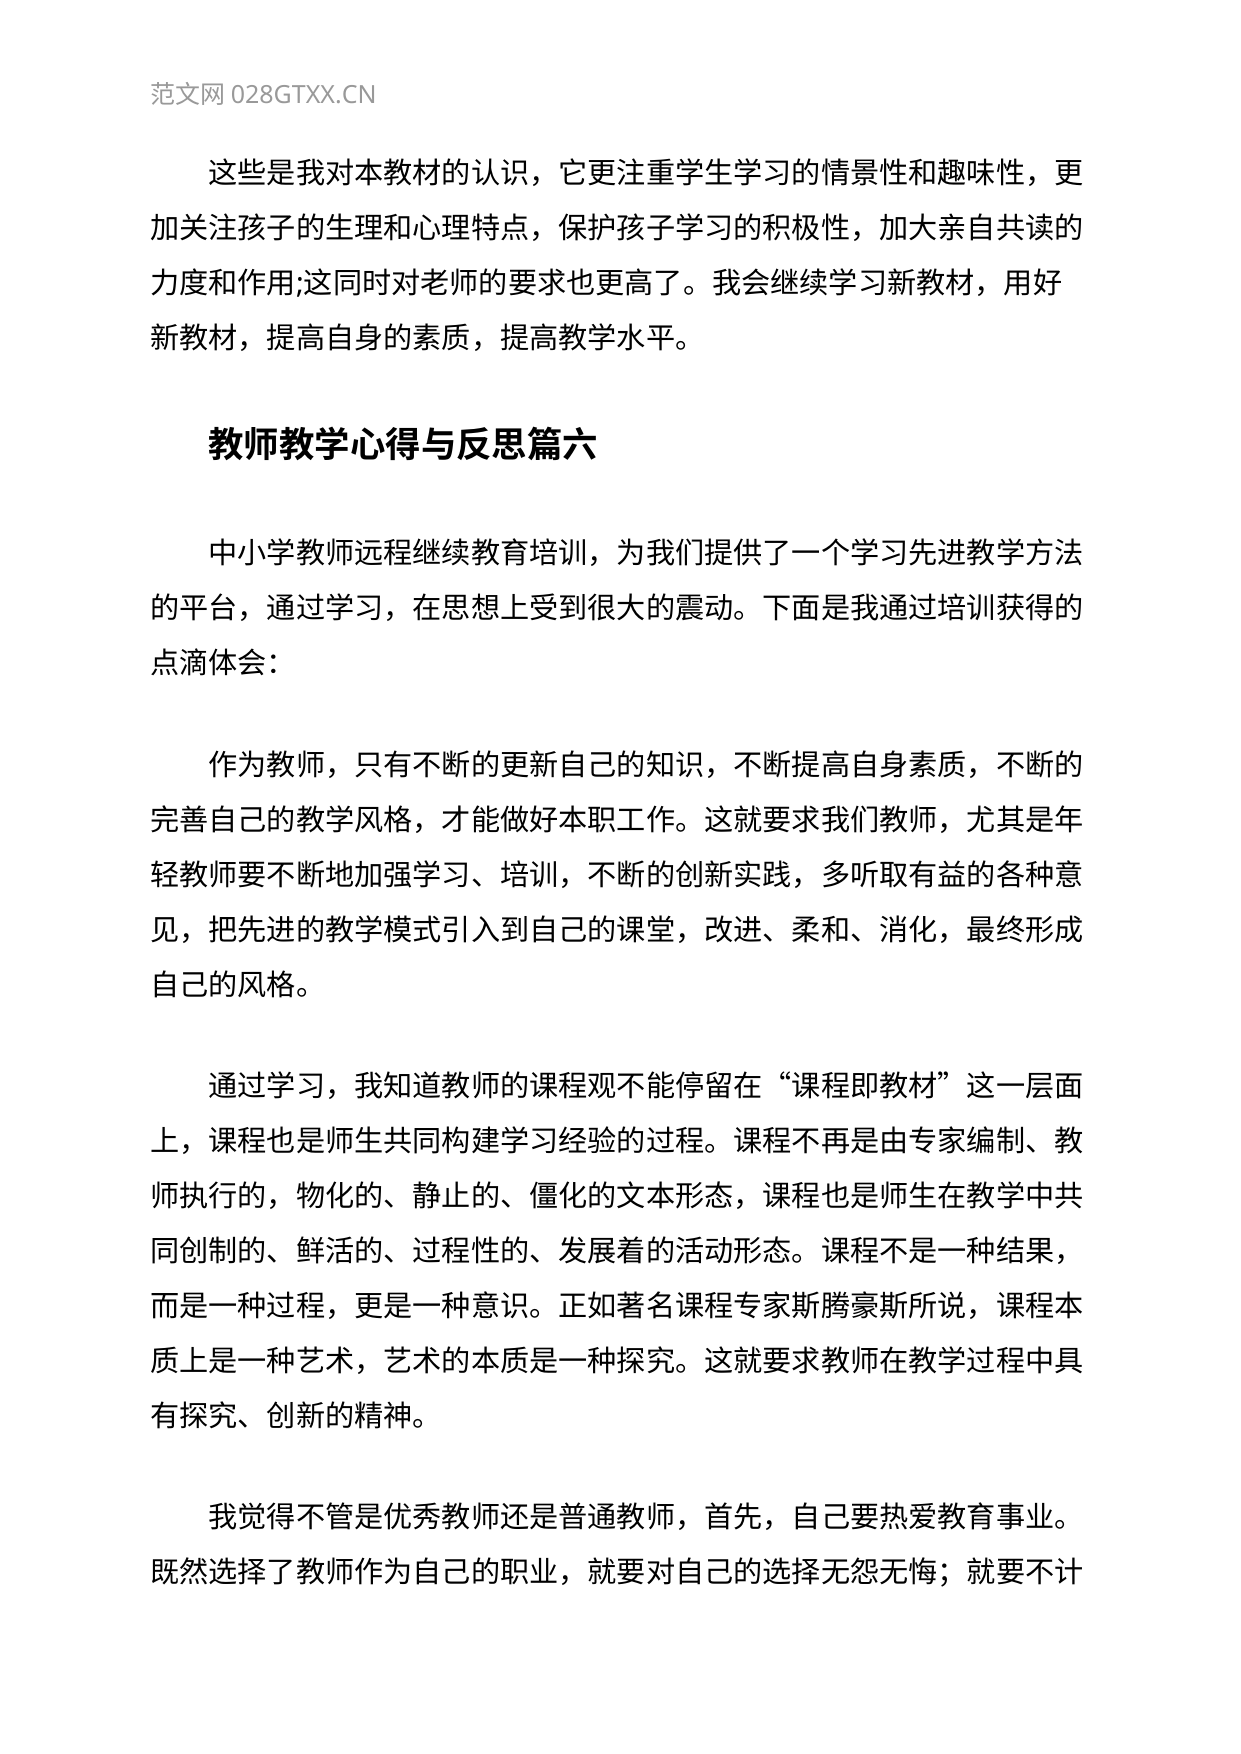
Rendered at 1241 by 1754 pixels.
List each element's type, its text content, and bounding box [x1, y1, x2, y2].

text 这些是我对本教材的认识，它更注重学生学习的情景性和趣味性，更加关注孩子的生理和心理特点，保护孩子学习的积极性，加大亲自共读的力度和作用;这同时对老师的要求也更高了。我会继续学习新教材，用好新教材，提高自身的素质，提高教学水平。 [150, 150, 1090, 357]
text 中小学教师远程继续教育培训，为我们提供了一个学习先进教学方法的平台，通过学习，在思想上受到很大的震动。下面是我通过培训获得的点滴体会： [150, 530, 1090, 682]
text 教师教学心得与反思篇六 [150, 417, 1090, 468]
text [150, 1494, 1090, 1591]
text 通过学习，我知道教师的课程观不能停留在“课程即教材”这一层面上，课程也是师生共同构建学习经验的过程。课程不再是由专家编制、教师执行的，物化的、静止的、僵化的文本形态，课程也是师生在教学中共同创制的、鲜活的、过程性的、发展着的活动形态。课程不是一种结果，而是一种过程，更是一种意识。正如著名课程专家斯腾豪斯所说，课程本质上是一种艺术，艺术的本质是一种探究。这就要求教师在教学过程中具有探究、创新的精神。 [150, 1063, 1090, 1434]
text 作为教师，只有不断的更新自己的知识，不断提高自身素质，不断的完善自己的教学风格，才能做好本职工作。这就要求我们教师，尤其是年轻教师要不断地加强学习、培训，不断的创新实践，多听取有益的各种意见，把先进的教学模式引入到自己的课堂，改进、柔和、消化，最终形成自己的风格。 [150, 742, 1090, 1003]
